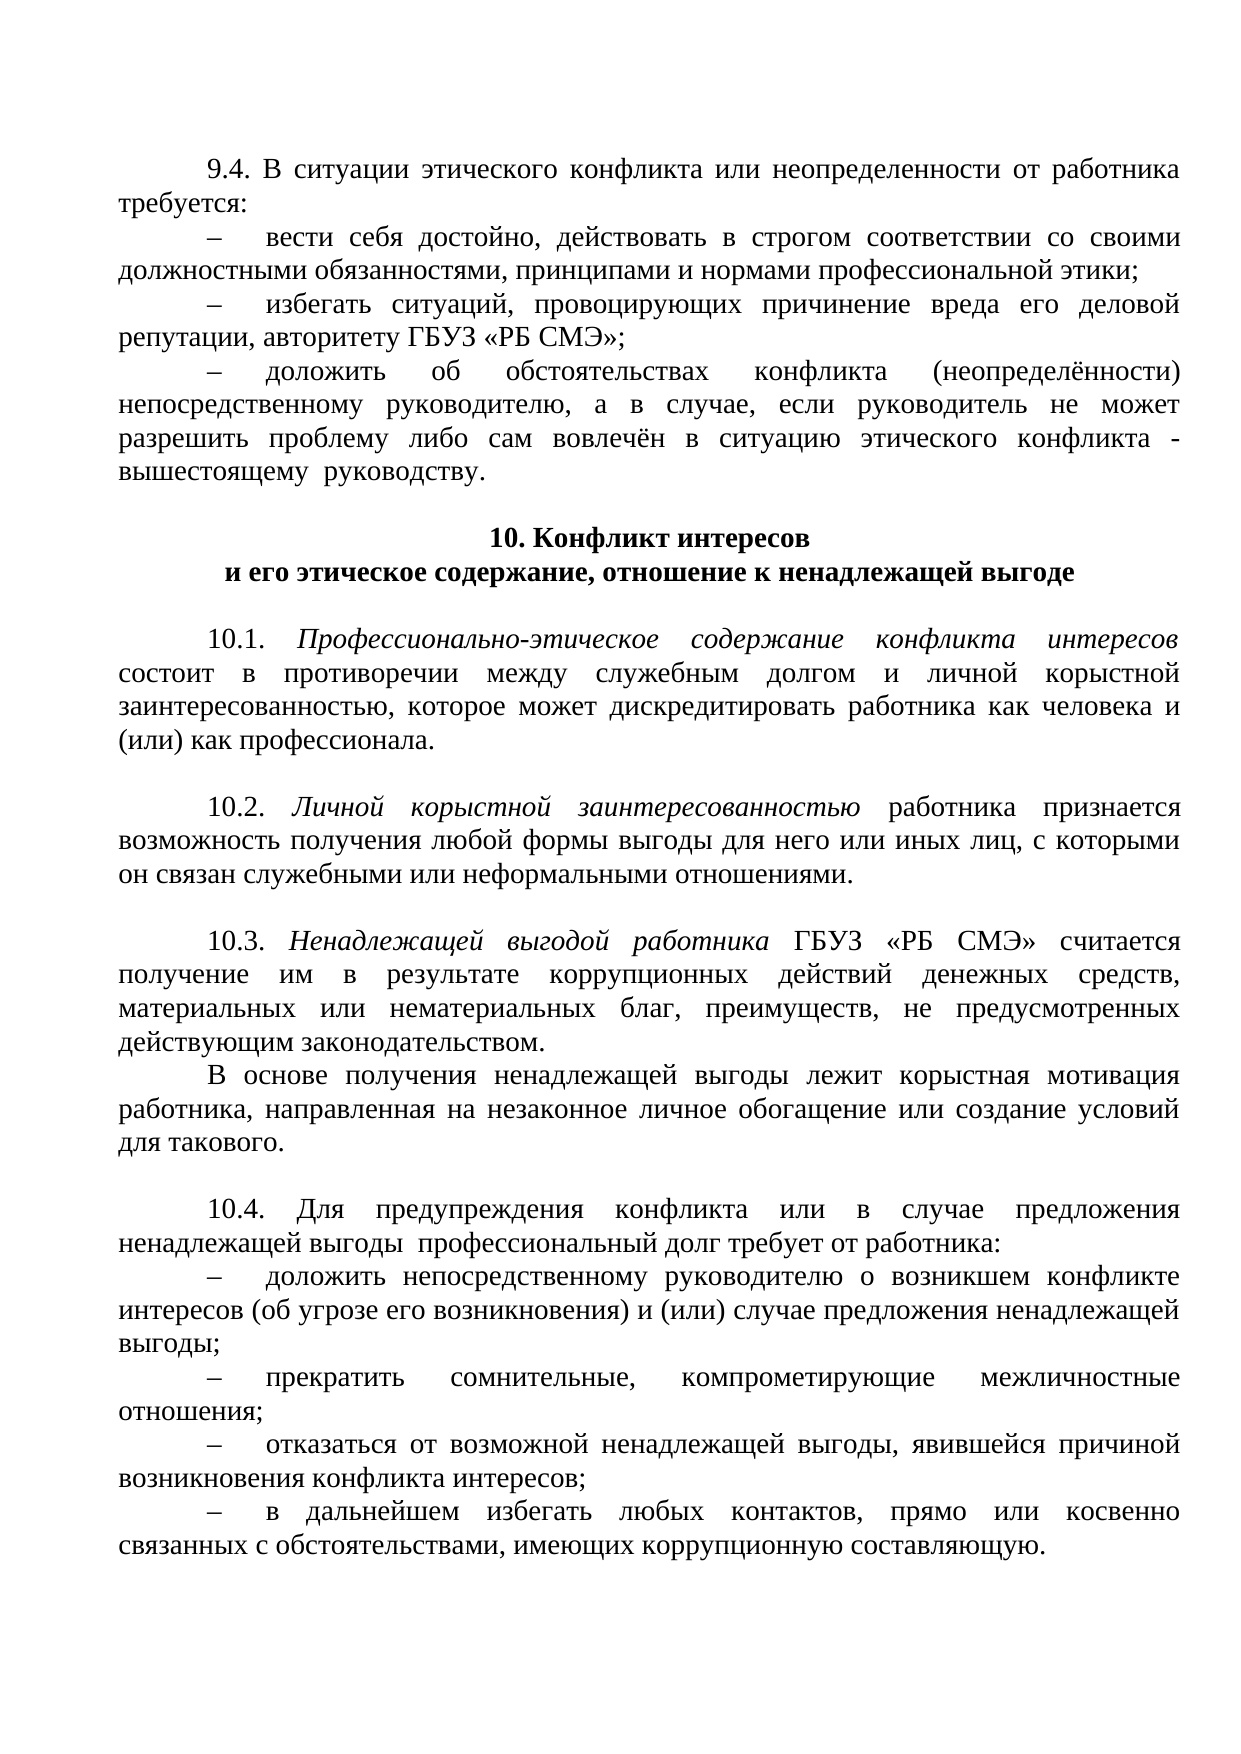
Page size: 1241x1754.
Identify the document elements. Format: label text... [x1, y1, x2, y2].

text 10.1. Профессионально-этическое содержание конфликта интересов состоит в противоречии между служебным долгом и личной корыстной заинтересованностью, которое может дискредитировать работника как человека и (или) как профессионала. [118, 621, 1181, 755]
text 10.3. Ненадлежащей выгодой работника ГБУЗ «РБ СМЭ» считается получение им в результате коррупционных действий денежных средств, материальных или нематериальных благ, преимуществ, не предусмотренных действующим законодательством. [118, 923, 1181, 1057]
text 10.2. Личной корыстной заинтересованностью работника признается возможность получения любой формы выгоды для него или иных лиц, с которыми он связан служебными или неформальными отношениями. [118, 789, 1181, 889]
text 10.4. Для предупреждения конфликта или в случае предложения ненадлежащей выгоды профессиональный долг требует от работника: [118, 1191, 1181, 1258]
text и его этическое содержание, отношение к ненадлежащей выгоде [118, 554, 1181, 588]
list в дальнейшем избегать любых контактов, прямо или косвенно связанных с обстоятельствами, имеющих коррупционную составляющую. [118, 1493, 1181, 1560]
text 9.4. В ситуации этического конфликта или неопределенности от работника требуется: [118, 152, 1181, 219]
list доложить непосредственному руководителю о возникшем конфликте интересов (об угрозе его возникновения) и (или) случае предложения ненадлежащей выгоды; [118, 1258, 1181, 1359]
list доложить об обстоятельствах конфликта (неопределённости) непосредственному руководителю, а в случае, если руководитель не может разрешить проблему либо сам вовлечён в ситуацию этического конфликта - вышестоящему руководству. [118, 353, 1181, 487]
text В основе получения ненадлежащей выгоды лежит корыстная мотивация работника, направленная на незаконное личное обогащение или создание условий для такового. [118, 1057, 1181, 1158]
list прекратить сомнительные, компрометирующие межличностные отношения; [118, 1359, 1181, 1426]
list отказаться от возможной ненадлежащей выгоды, явившейся причиной возникновения конфликта интересов; [118, 1426, 1181, 1493]
list избегать ситуаций, провоцирующих причинение вреда его деловой репутации, авторитету ГБУЗ «РБ СМЭ»; [118, 286, 1181, 353]
text 10. Конфликт интересов [118, 521, 1181, 554]
list вести себя достойно, действовать в строгом соответствии со своими должностными обязанностями, принципами и нормами профессиональной этики; [118, 219, 1181, 286]
